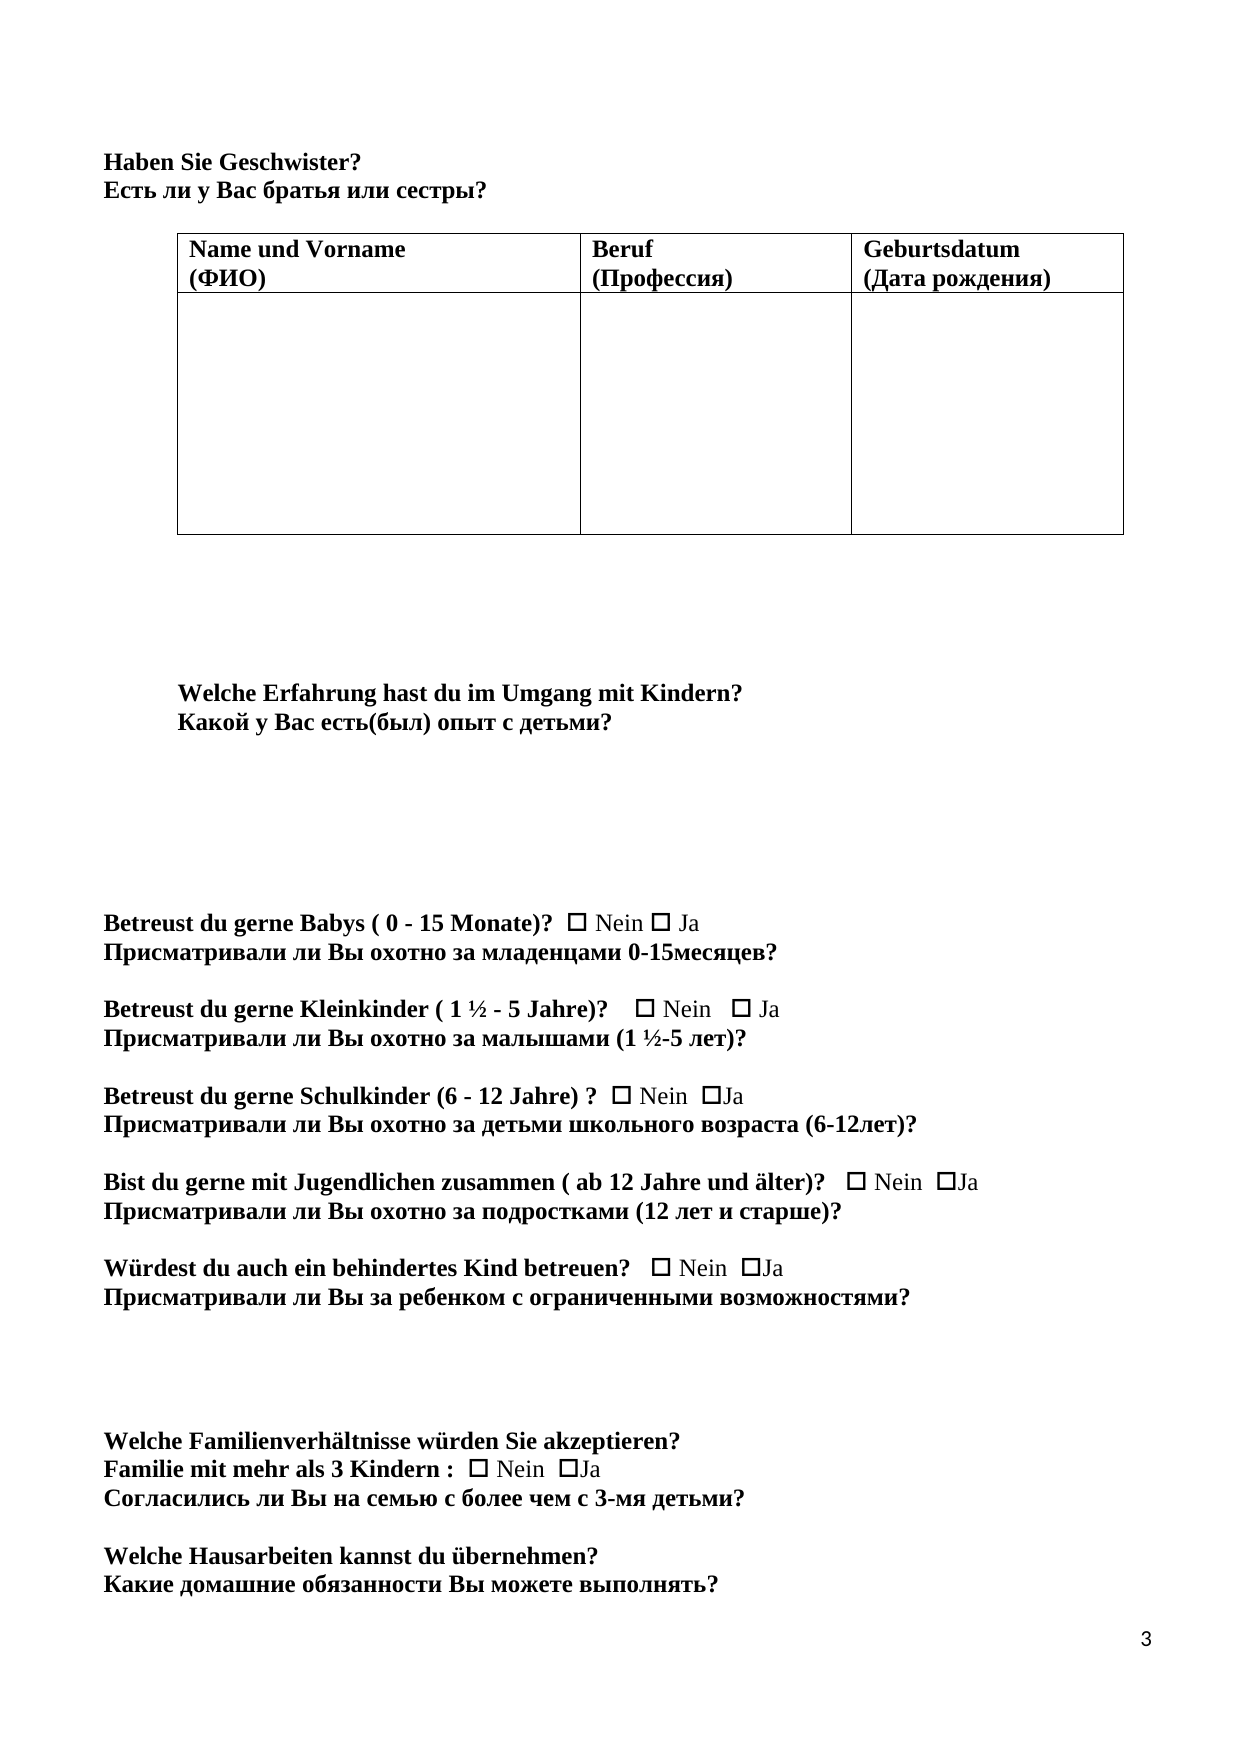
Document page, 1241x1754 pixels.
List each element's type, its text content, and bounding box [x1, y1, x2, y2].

text Какой у Вас есть(был) опыт с детьми? [177, 707, 1152, 736]
table_cell [581, 293, 851, 533]
text Betreust du gerne Kleinkinder ( 1 ½ - 5 Jahre)? Nein Ja [103, 994, 1152, 1023]
text Присматривали ли Вы охотно за малышами (1 ½-5 лет)? [103, 1023, 1152, 1052]
text Würdest du auch ein behindertes Kind betreuen? Nein Ja [103, 1253, 1152, 1282]
table_cell [178, 293, 580, 533]
text Присматривали ли Вы охотно за младенцами 0-15месяцев? [103, 937, 1152, 966]
text Welche Familienverhältnisse würden Sie akzeptieren? [103, 1426, 1152, 1454]
text Присматривали ли Вы охотно за детьми школьного возраста (6-12лет)? [103, 1109, 1152, 1138]
text Bist du gerne mit Jugendlichen zusammen ( ab 12 Jahre und älter)? Nein Ja [103, 1167, 1152, 1196]
text Welche Erfahrung hast du im Umgang mit Kindern? [177, 678, 1152, 707]
text Haben Sie Geschwister? [103, 147, 1152, 176]
table_header Name und Vorname (ФИО) [178, 234, 580, 292]
text Присматривали ли Вы охотно за подростками (12 лет и старше)? [103, 1196, 1152, 1224]
table_cell [852, 293, 1123, 533]
text Присматривали ли Вы за ребенком с ограниченными возможностями? [103, 1282, 1152, 1311]
text Welche Hausarbeiten kannst du übernehmen? [103, 1541, 1152, 1569]
text Betreust du gerne Schulkinder (6 - 12 Jahre) ? Nein Ja [103, 1081, 1152, 1109]
text Согласились ли Вы на семью с более чем с 3-мя детьми? [103, 1483, 1152, 1512]
text Betreust du gerne Babys ( 0 - 15 Monate)? Nein Ja [103, 908, 1152, 937]
text Какие домашние обязанности Вы можете выполнять? [103, 1569, 1152, 1598]
text Familie mit mehr als 3 Kindern : Nein Ja [103, 1454, 1152, 1483]
text Есть ли у Вас братья или сестры? [103, 176, 1152, 204]
table_header Beruf (Профессия) [581, 234, 851, 292]
table_header Geburtsdatum (Дата рождения) [852, 234, 1123, 292]
